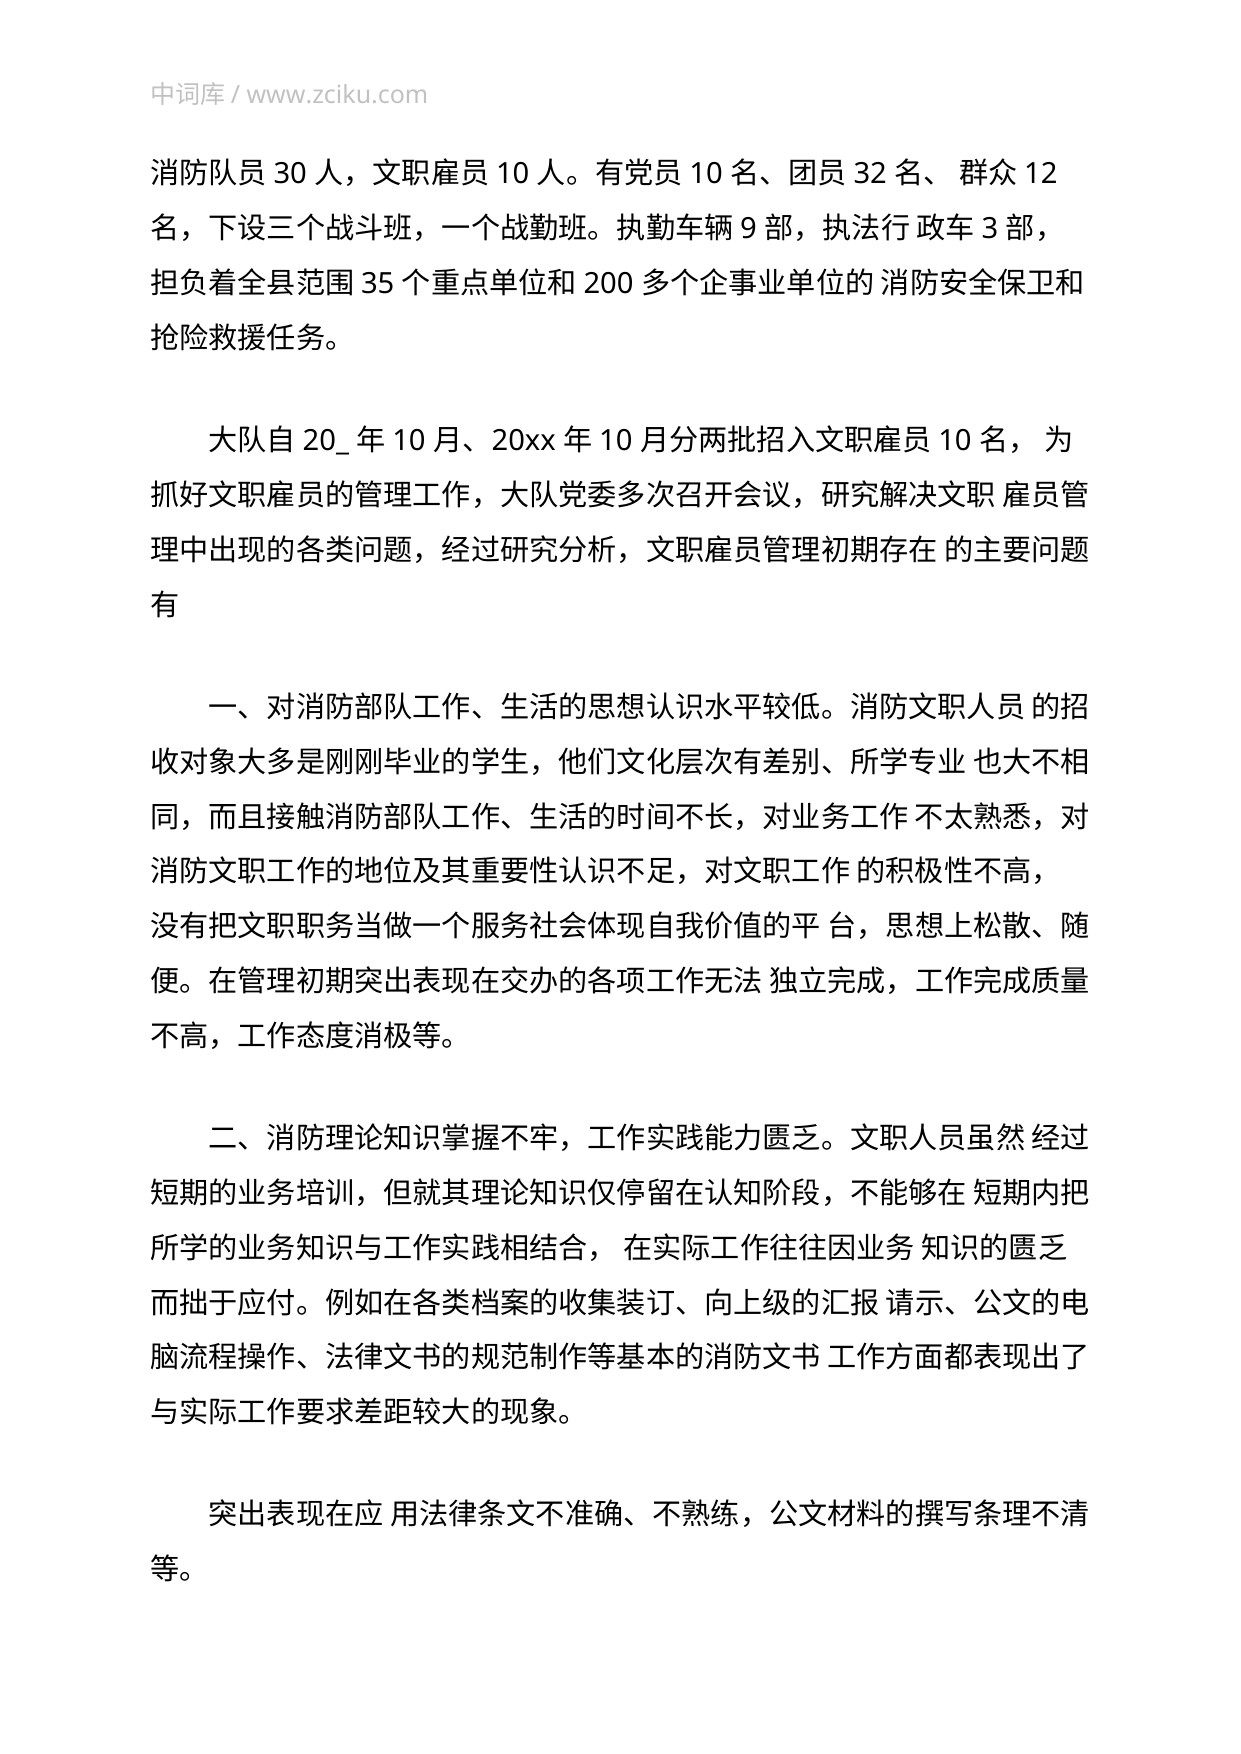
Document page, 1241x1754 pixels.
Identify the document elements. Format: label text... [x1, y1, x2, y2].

text 二、消防理论知识掌握不牢，工作实践能力匮乏。文职人员虽然 经过短期的业务培训，但就其理论知识仅停留在认知阶段，不能够在 短期内把所学的业务知识与工作实践相结合， 在实际工作往往因业务 知识的匮乏而拙于应付。例如在各类档案的收集装订、向上级的汇报 请示、公文的电脑流程操作、法律文书的规范制作等基本的消防文书 工作方面都表现出了与实际工作要求差距较大的现象。 [150, 1114, 1090, 1431]
text 大队自 20_ 年 10 月、20xx 年 10 月分两批招入文职雇员 10 名， 为抓好文职雇员的管理工作，大队党委多次召开会议，研究解决文职 雇员管理中出现的各类问题，经过研究分析，文职雇员管理初期存在 的主要问题有 [150, 417, 1090, 624]
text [150, 150, 1090, 357]
text 突出表现在应 用法律条文不准确、不熟练，公文材料的撰写条理不清等。 [150, 1491, 1090, 1588]
text 一、对消防部队工作、生活的思想认识水平较低。消防文职人员 的招收对象大多是刚刚毕业的学生，他们文化层次有差别、所学专业 也大不相同，而且接触消防部队工作、生活的时间不长，对业务工作 不太熟悉，对消防文职工作的地位及其重要性认识不足，对文职工作 的积极性不高， 没有把文职职务当做一个服务社会体现自我价值的平 台，思想上松散、随便。在管理初期突出表现在交办的各项工作无法 独立完成，工作完成质量不高，工作态度消极等。 [150, 683, 1090, 1055]
